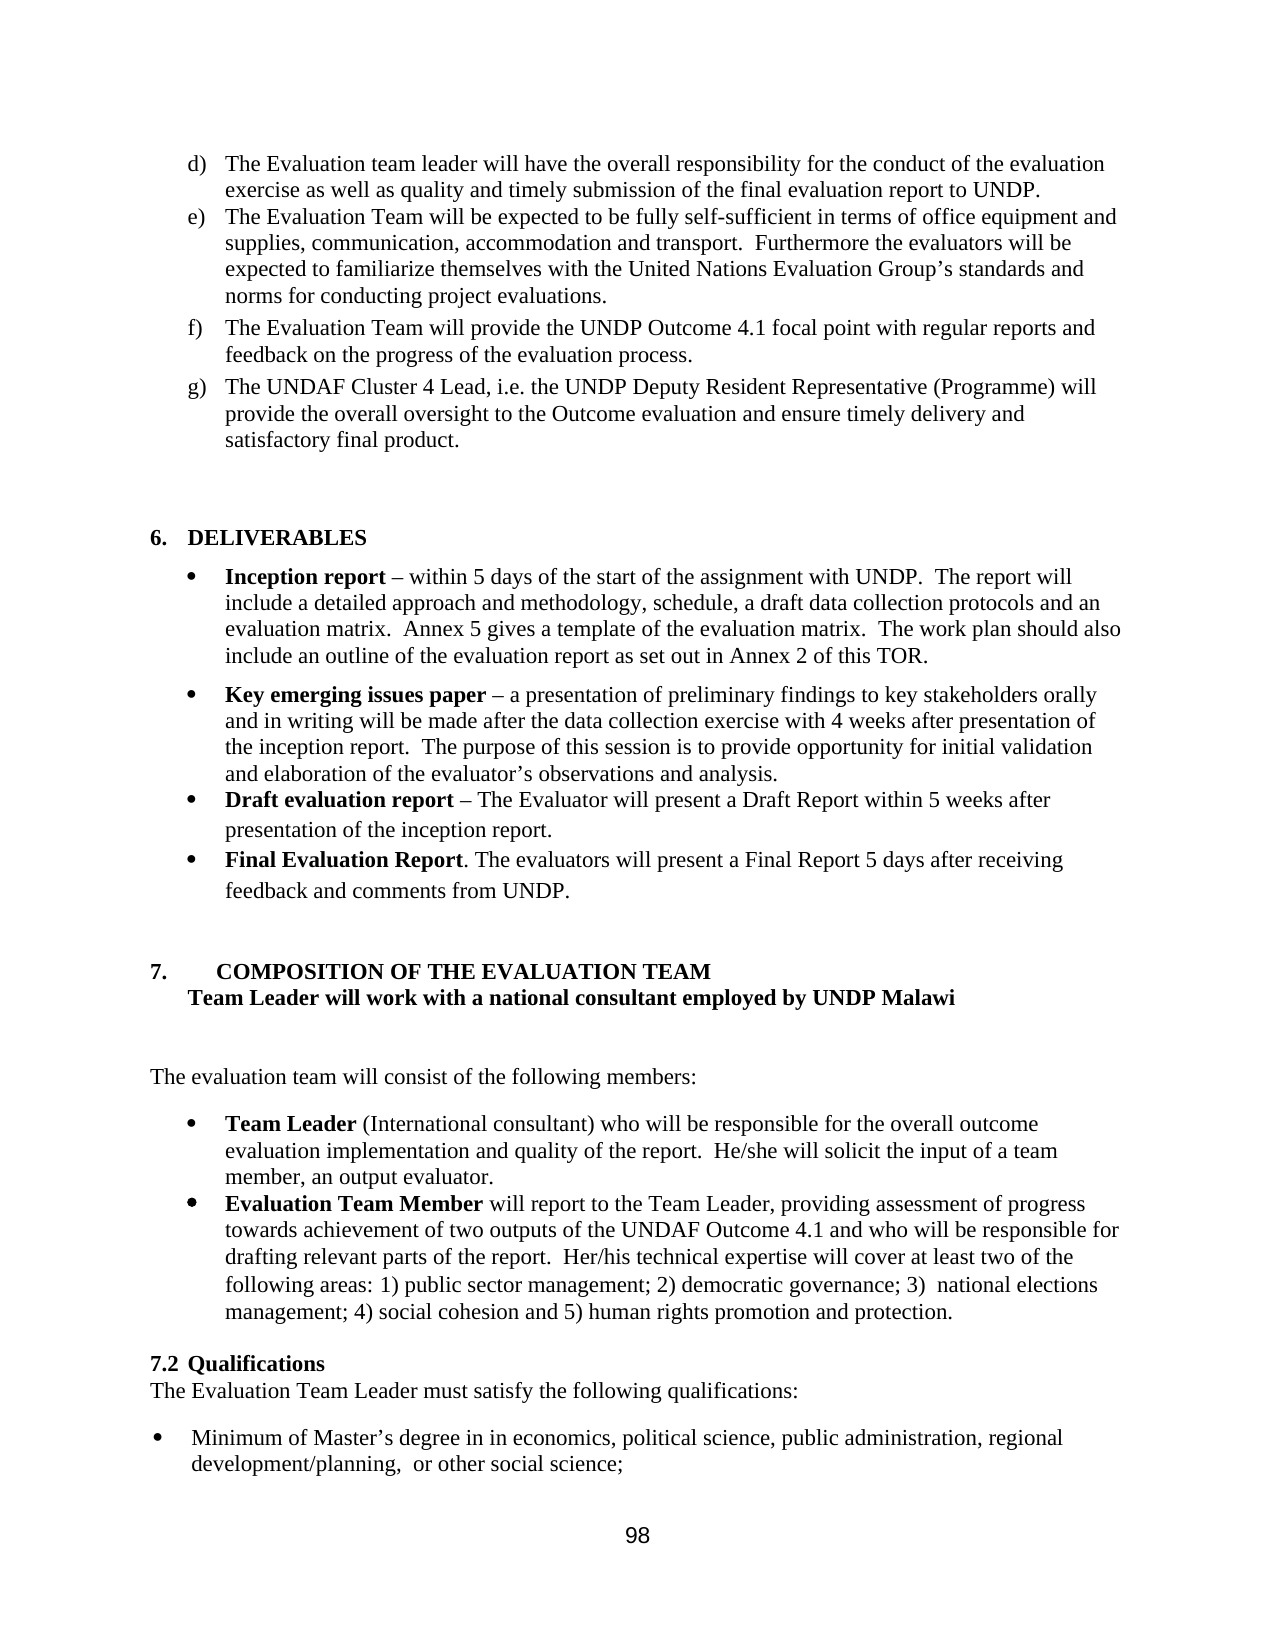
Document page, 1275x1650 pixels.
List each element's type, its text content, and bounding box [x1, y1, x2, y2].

list Evaluation Team Member will report to the Team Leader, providing assessment of progress towards achievement of two outputs of the UNDAF Outcome 4.1 and who will be responsible for drafting relevant parts of the report. Her/his technical expertise will cover at least two of the following areas: 1) public sector management; 2) democratic governance; 3) national elections management; 4) social cohesion and 5) human rights promotion and protection. [187, 1189, 1125, 1324]
list The Evaluation Team will provide the UNDP Outcome 4.1 focal point with regular reports and feedback on the progress of the evaluation process. [187, 314, 1125, 367]
list Qualifications [150, 1351, 1125, 1377]
list COMPOSITION OF THE EVALUATION TEAM [150, 958, 1125, 984]
list Final Evaluation Report. The evaluators will present a Final Report 5 days after receiving feedback and comments from UNDP. [187, 846, 1125, 903]
text Team Leader will work with a national consultant employed by UNDP Malawi [187, 984, 1125, 1011]
list Inception report – within 5 days of the start of the assignment with UNDP. The report will include a detailed approach and methodology, schedule, a draft data collection protocols and an evaluation matrix. Annex 5 gives a template of the evaluation matrix. The work plan should also include an outline of the evaluation report as set out in Annex 2 of this TOR. [187, 563, 1125, 668]
list Minimum of Master’s degree in in economics, political science, public administration, regional development/planning, or other social science; [153, 1424, 1125, 1477]
text The Evaluation Team Leader must satisfy the following qualifications: [150, 1377, 1125, 1403]
list Key emerging issues paper – a presentation of preliminary findings to key stakeholders orally and in writing will be made after the data collection exercise with 4 weeks after presentation of the inception report. The purpose of this session is to provide opportunity for initial validation and elaboration of the evaluator’s observations and analysis. [187, 681, 1125, 786]
list The Evaluation team leader will have the overall responsibility for the conduct of the evaluation exercise as well as quality and timely submission of the final evaluation report to UNDP. [187, 150, 1125, 203]
list DELIVERABLES [150, 524, 1125, 550]
list Team Leader (International consultant) who will be responsible for the overall outcome evaluation implementation and quality of the report. He/she will solicit the input of a team member, an output evaluator. [187, 1111, 1125, 1189]
text The evaluation team will consist of the following members: [150, 1063, 1125, 1090]
list The UNDAF Cluster 4 Lead, i.e. the UNDP Deputy Resident Representative (Programme) will provide the overall oversight to the Outcome evaluation and ensure timely delivery and satisfactory final product. [187, 373, 1125, 452]
list Draft evaluation report – The Evaluator will present a Draft Report within 5 weeks after presentation of the inception report. [187, 786, 1125, 843]
list The Evaluation Team will be expected to be fully self-sufficient in terms of office equipment and supplies, communication, accommodation and transport. Furthermore the evaluators will be expected to familiarize themselves with the United Nations Evaluation Group’s standards and norms for conducting project evaluations. [187, 203, 1125, 308]
